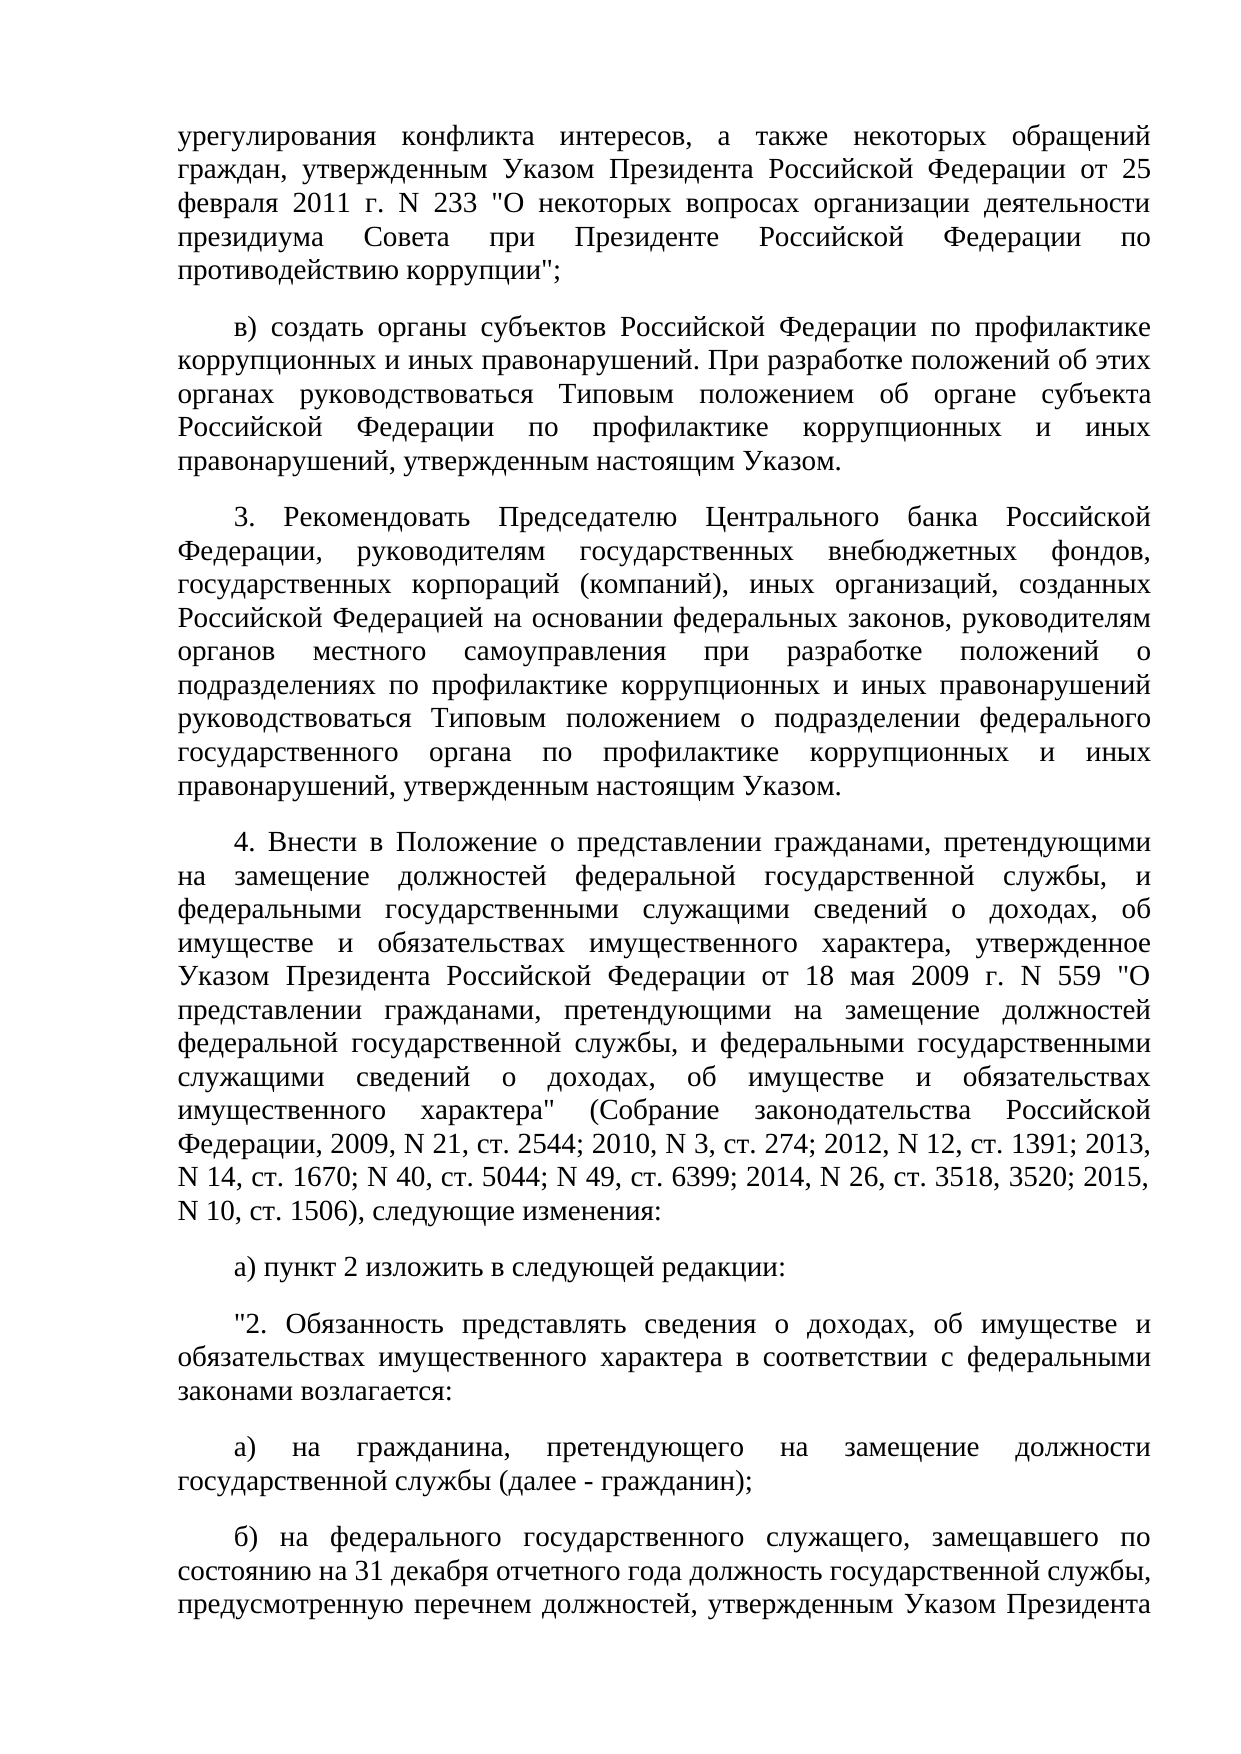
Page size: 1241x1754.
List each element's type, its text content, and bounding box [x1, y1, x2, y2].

text 4. Внести в Положение о представлении гражданами, претендующими на замещение должностей федеральной государственной службы, и федеральными государственными служащими сведений о доходах, об имуществе и обязательствах имущественного характера, утвержденное Указом Президента Российской Федерации от 18 мая 2009 г. N 559 "О представлении гражданами, претендующими на замещение должностей федеральной государственной службы, и федеральными государственными служащими сведений о доходах, об имуществе и обязательствах имущественного характера" (Собрание законодательства Российской Федерации, 2009, N 21, ст. 2544; 2010, N 3, ст. 274; 2012, N 12, ст. 1391; 2013, N 14, ст. 1670; N 40, ст. 5044; N 49, ст. 6399; 2014, N 26, ст. 3518, 3520; 2015, N 10, ст. 1506), следующие изменения: [177, 824, 1152, 1227]
text в) создать органы субъектов Российской Федерации по профилактике коррупционных и иных правонарушений. При разработке положений об этих органах руководствоваться Типовым положением об органе субъекта Российской Федерации по профилактике коррупционных и иных правонарушений, утвержденным настоящим Указом. [177, 309, 1152, 476]
text "2. Обязанность представлять сведения о доходах, об имуществе и обязательствах имущественного характера в соответствии с федеральными законами возлагается: [177, 1306, 1152, 1407]
text а) пункт 2 изложить в следующей редакции: [177, 1249, 1152, 1283]
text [177, 1519, 1152, 1620]
text 3. Рекомендовать Председателю Центрального банка Российской Федерации, руководителям государственных внебюджетных фондов, государственных корпораций (компаний), иных организаций, созданных Российской Федерацией на основании федеральных законов, руководителям органов местного самоуправления при разработке положений о подразделениях по профилактике коррупционных и иных правонарушений руководствоваться Типовым положением о подразделении федерального государственного органа по профилактике коррупционных и иных правонарушений, утвержденным настоящим Указом. [177, 499, 1152, 801]
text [177, 118, 1152, 286]
text а) на гражданина, претендующего на замещение должности государственной службы (далее - гражданин); [177, 1429, 1152, 1497]
